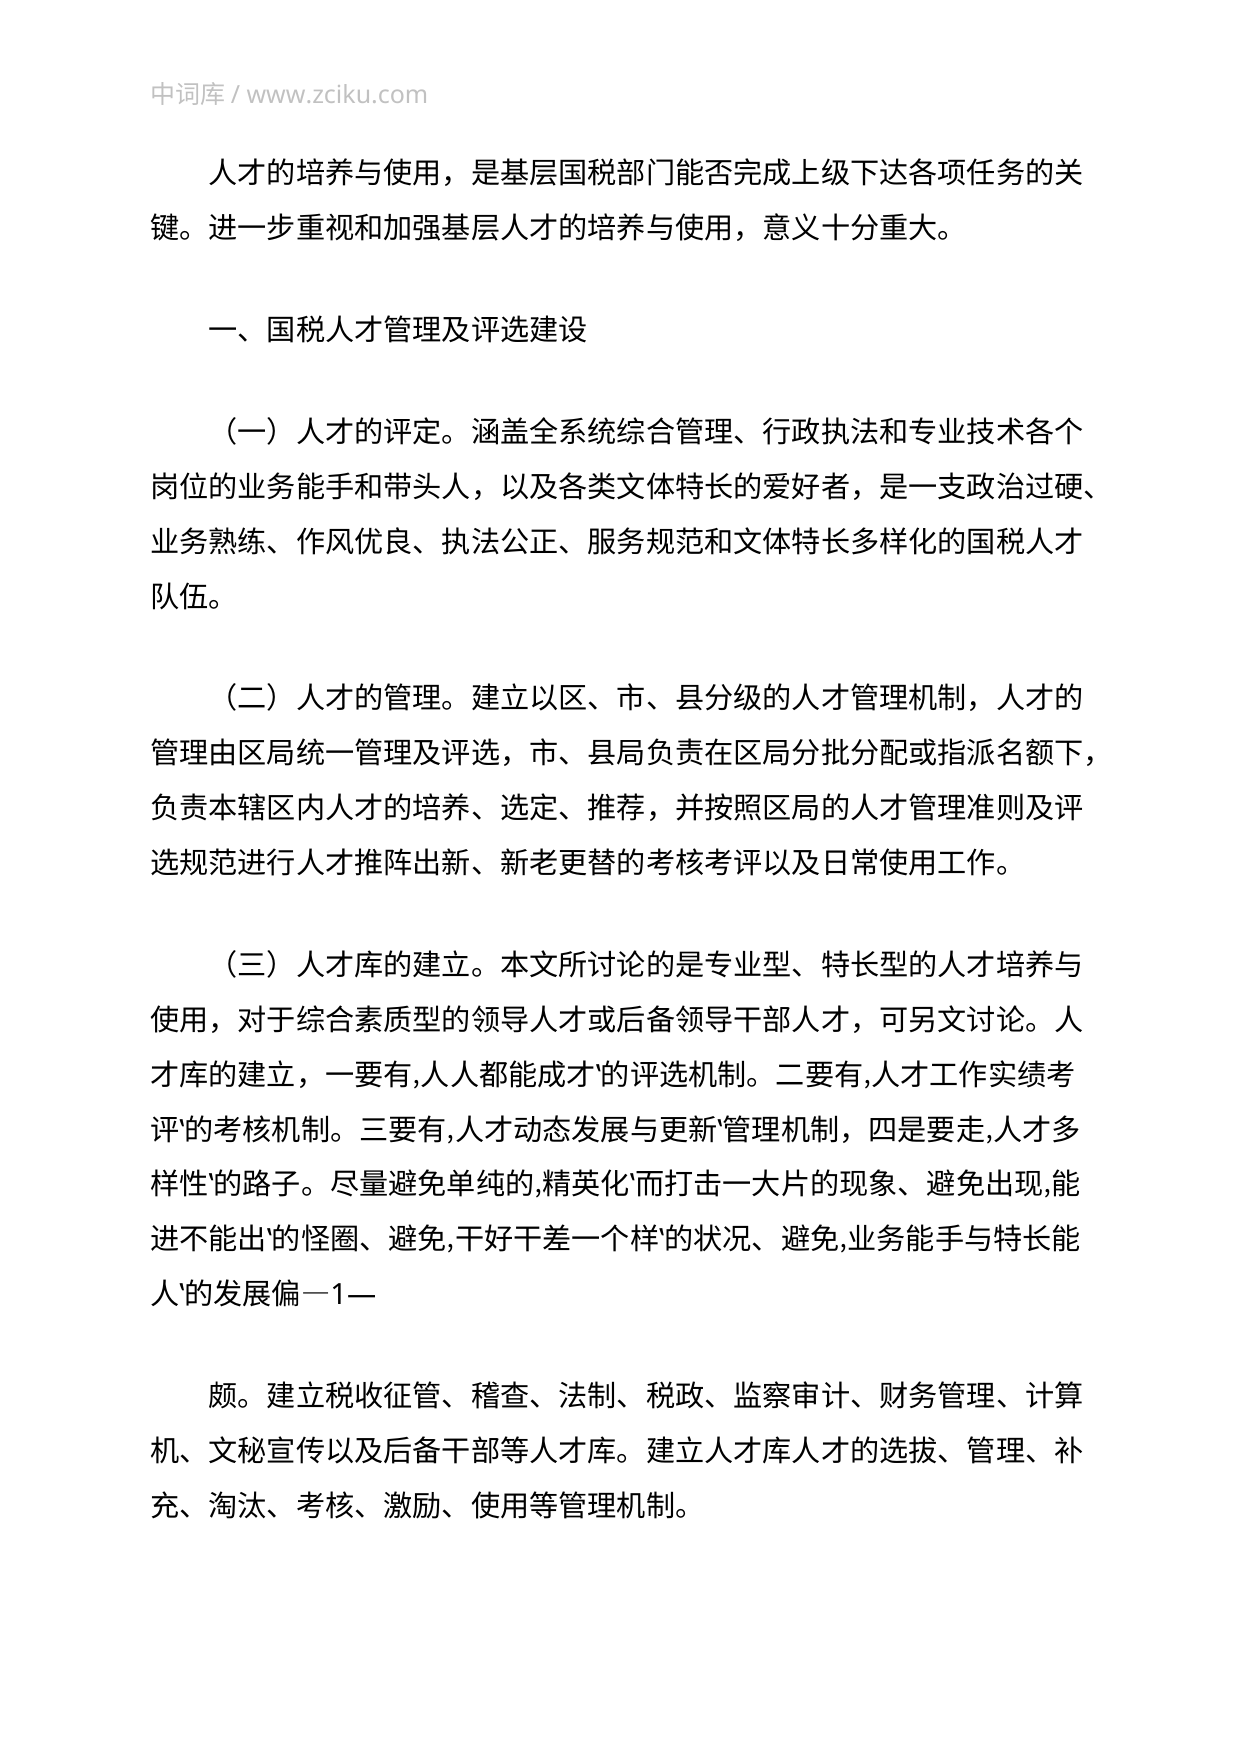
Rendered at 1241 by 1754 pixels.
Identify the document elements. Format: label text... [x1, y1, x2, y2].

text （三）人才库的建立。本文所讨论的是专业型、特长型的人才培养与使用，对于综合素质型的领导人才或后备领导干部人才，可另文讨论。人才库的建立，一要有‚人人都能成才‛的评选机制。二要有‚人才工作实绩考评‛的考核机制。三要有‚人才动态发展与更新‛管理机制，四是要走‚人才多样性‛的路子。尽量避免单纯的‚精英化‛而打击一大片的现象、避免出现‚能进不能出‛的怪圈、避免‚干好干差一个样‛的状况、避免‚业务能手与特长能人‛的发展偏—1— [150, 941, 1090, 1313]
text （二）人才的管理。建立以区、市、县分级的人才管理机制，人才的管理由区局统一管理及评选，市、县局负责在区局分批分配或指派名额下，负责本辖区内人才的培养、选定、推荐，并按照区局的人才管理准则及评选规范进行人才推阵出新、新老更替的考核考评以及日常使用工作。 [150, 675, 1090, 882]
text 颇。建立税收征管、稽查、法制、税政、监察审计、财务管理、计算机、文秘宣传以及后备干部等人才库。建立人才库人才的选拔、管理、补充、淘汰、考核、激励、使用等管理机制。 [150, 1373, 1090, 1525]
text 人才的培养与使用，是基层国税部门能否完成上级下达各项任务的关键。进一步重视和加强基层人才的培养与使用，意义十分重大。 [150, 150, 1090, 247]
text （一）人才的评定。涵盖全系统综合管理、行政执法和专业技术各个岗位的业务能手和带头人，以及各类文体特长的爱好者，是一支政治过硬、业务熟练、作风优良、执法公正、服务规范和文体特长多样化的国税人才队伍。 [150, 408, 1090, 615]
text 一、国税人才管理及评选建设 [150, 307, 1090, 349]
